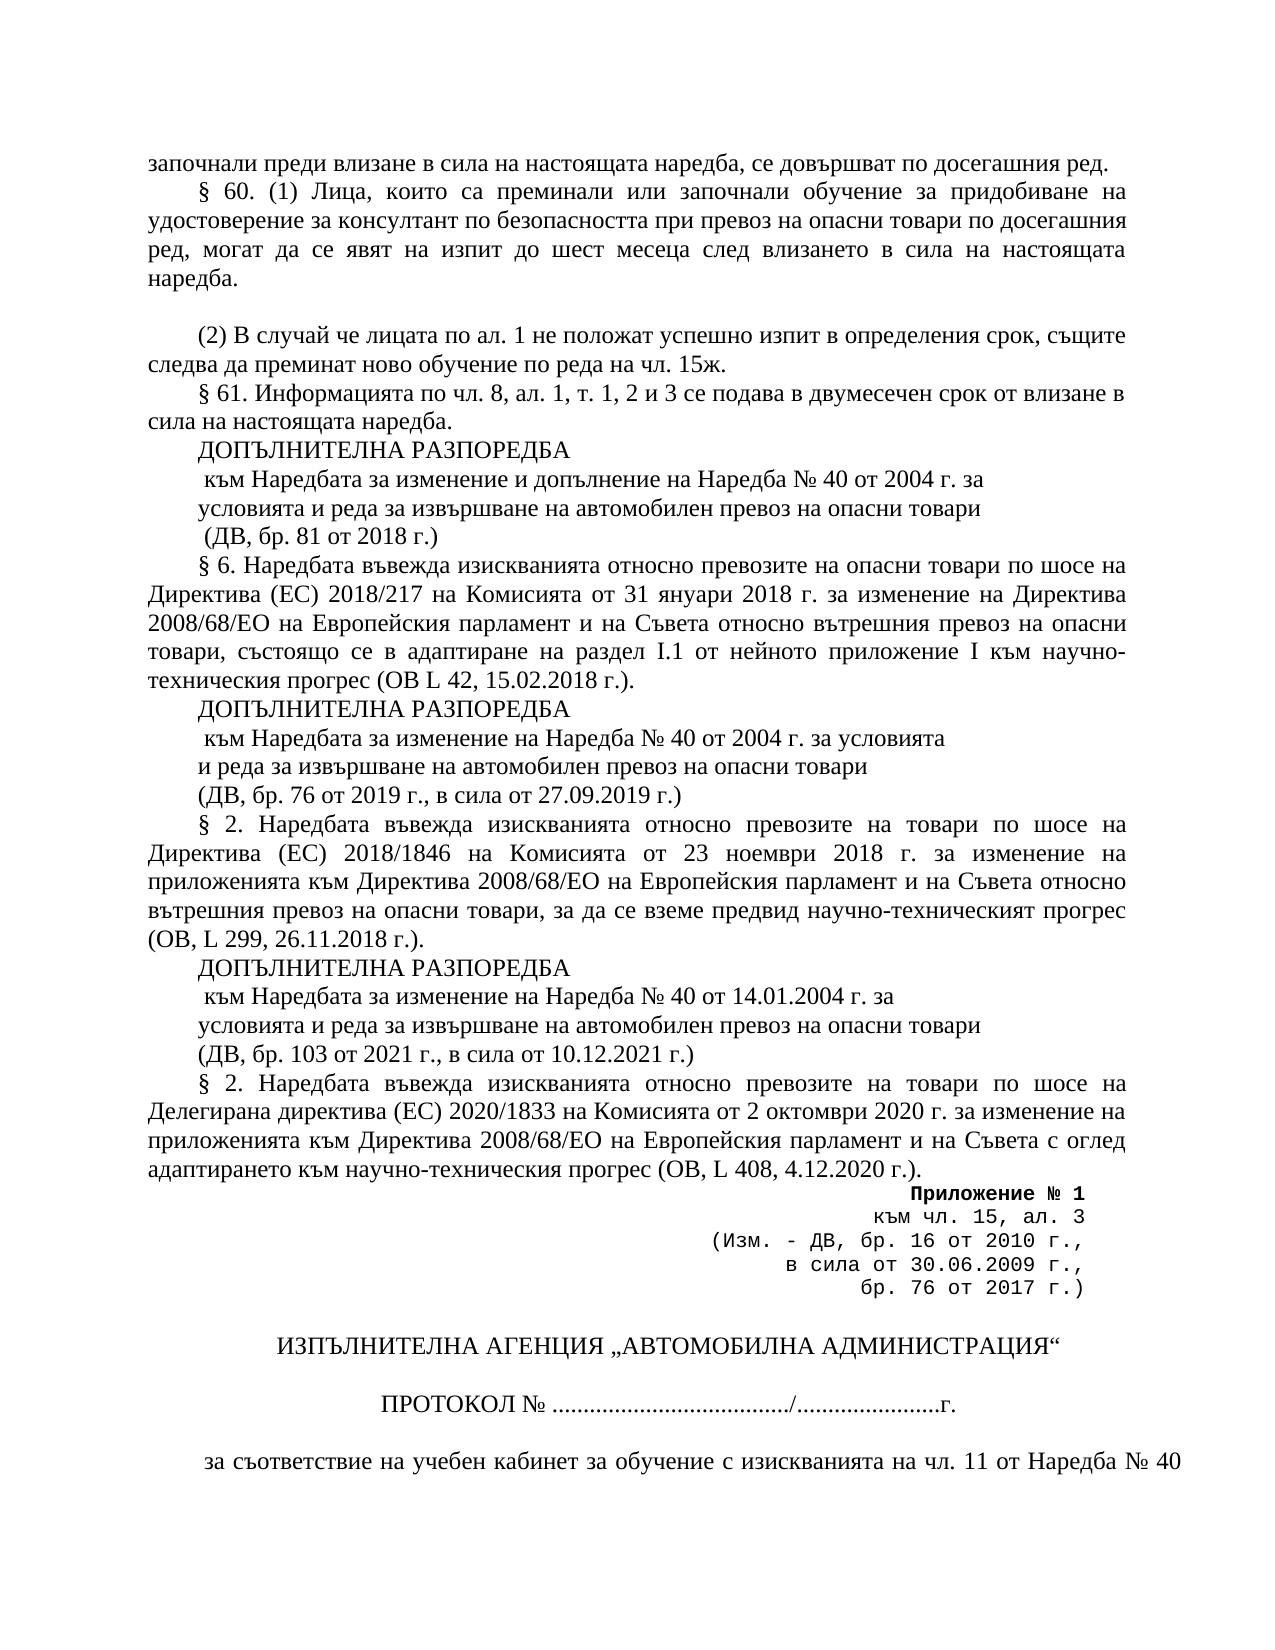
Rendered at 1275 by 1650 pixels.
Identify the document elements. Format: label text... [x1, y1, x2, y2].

text (ДВ, бр. 81 от 2018 г.) [148, 521, 1127, 550]
text Приложение № 1 [148, 1183, 1127, 1206]
text ДОПЪЛНИТЕЛНА РАЗПОРЕДБА [148, 694, 1127, 723]
text ДОПЪЛНИТЕЛНА РАЗПОРЕДБА [148, 953, 1127, 981]
text (ДВ, бр. 76 от 2019 г., в сила от 27.09.2019 г.) [148, 780, 1127, 809]
text условията и реда за извършване на автомобилен превоз на опасни товари [148, 1010, 1127, 1039]
text и реда за извършване на автомобилен превоз на опасни товари [148, 751, 1127, 780]
text § 6. Наредбата въвежда изискванията относно превозите на опасни товари по шосе на Директива (ЕС) 2018/217 на Комисията от 31 януари 2018 г. за изменение на Директива 2008/68/ЕО на Европейския парламент и на Съвета относно вътрешния превоз на опасни товари, състоящо се в адаптиране на раздел I.1 от нейното приложение I към научно-техническия прогрес (OB L 42, 15.02.2018 г.). [148, 550, 1127, 694]
text (ДВ, бр. 103 от 2021 г., в сила от 10.12.2021 г.) [148, 1039, 1127, 1068]
text (Изм. - ДВ, бр. 16 от 2010 г., [148, 1230, 1127, 1253]
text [148, 148, 1127, 176]
text към Наредбата за изменение на Наредба № 40 от 14.01.2004 г. за [148, 981, 1127, 1010]
text към чл. 15, ал. 3 [148, 1206, 1127, 1230]
text към Наредбата за изменение на Наредба № 40 от 2004 г. за условията [148, 723, 1127, 751]
text (2) В случай че лицата по ал. 1 не положат успешно изпит в определения срок, същите следва да преминат ново обучение по реда на чл. 15ж. [148, 320, 1127, 378]
table_header [152, 1301, 1168, 1476]
text ДОПЪЛНИТЕЛНА РАЗПОРЕДБА [148, 435, 1127, 464]
text § 61. Информацията по чл. 8, ал. 1, т. 1, 2 и 3 се подава в двумесечен срок от влизане в сила на настоящата наредба. [148, 378, 1127, 435]
text § 2. Наредбата въвежда изискванията относно превозите на товари по шосе на Директива (ЕС) 2018/1846 на Комисията от 23 ноември 2018 г. за изменение на приложенията към Директива 2008/68/ЕО на Европейския парламент и на Съвета относно вътрешния превоз на опасни товари, за да се вземе предвид научно-техническият прогрес (OB, L 299, 26.11.2018 г.). [148, 809, 1127, 953]
text § 2. Наредбата въвежда изискванията относно превозите на товари по шосе на Делегирана директива (ЕС) 2020/1833 на Комисията от 2 октомври 2020 г. за изменение на приложенията към Директива 2008/68/ЕО на Европейския парламент и на Съвета с оглед адаптирането към научно-техническия прогрес (OB, L 408, 4.12.2020 г.). [148, 1068, 1127, 1183]
text бр. 76 от 2017 г.) [148, 1277, 1127, 1301]
text към Наредбата за изменение и допълнение на Нaредба № 40 от 2004 г. за [148, 464, 1127, 493]
text § 60. (1) Лица, които са преминали или започнали обучение за придобиване на удостоверение за консултант по безопасността при превоз на опасни товари по досегашния ред, могат да се явят на изпит до шест месеца след влизането в сила на настоящата наредба. [148, 176, 1127, 291]
text в сила от 30.06.2009 г., [148, 1253, 1127, 1277]
text условията и реда за извършване на автомобилен превоз на опасни товари [148, 493, 1127, 521]
